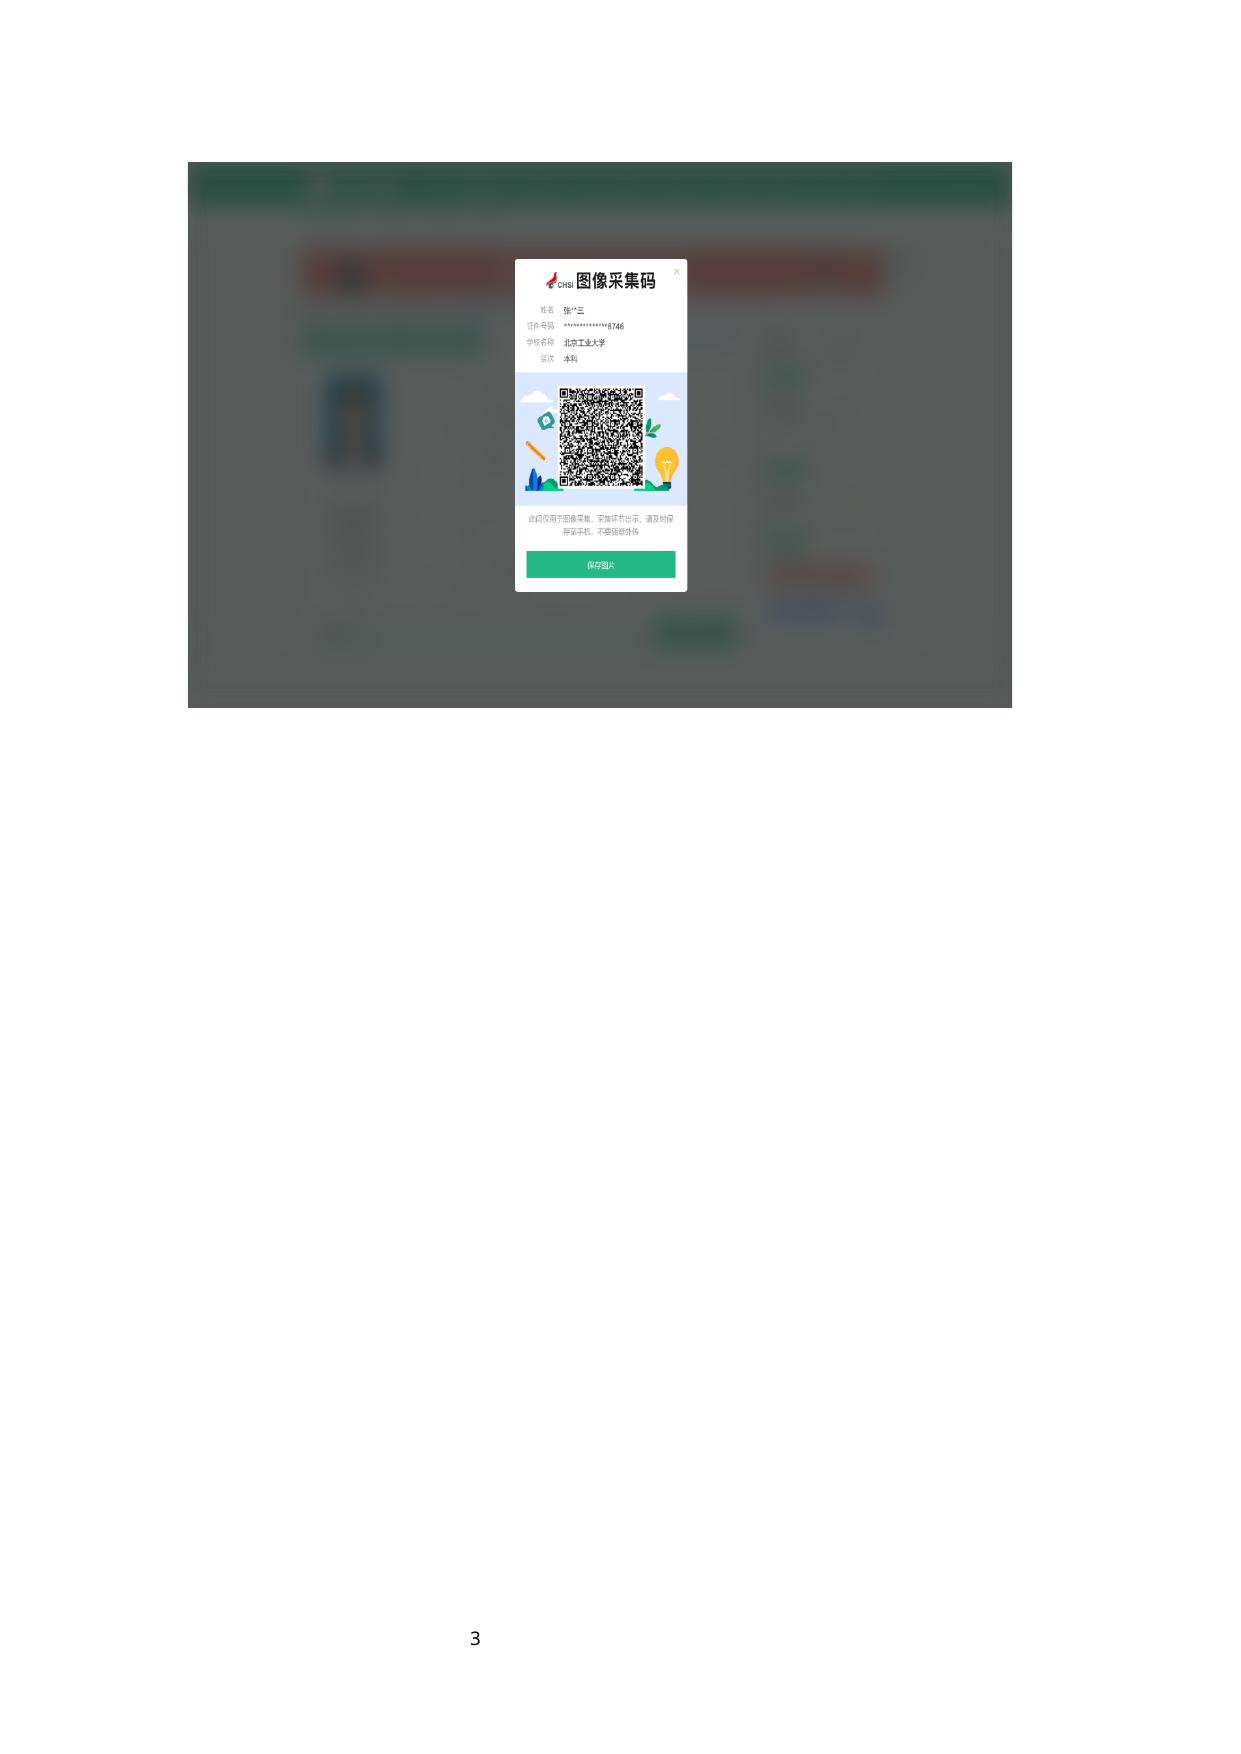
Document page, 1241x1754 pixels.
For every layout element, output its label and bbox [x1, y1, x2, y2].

picture [187, 162, 1013, 708]
